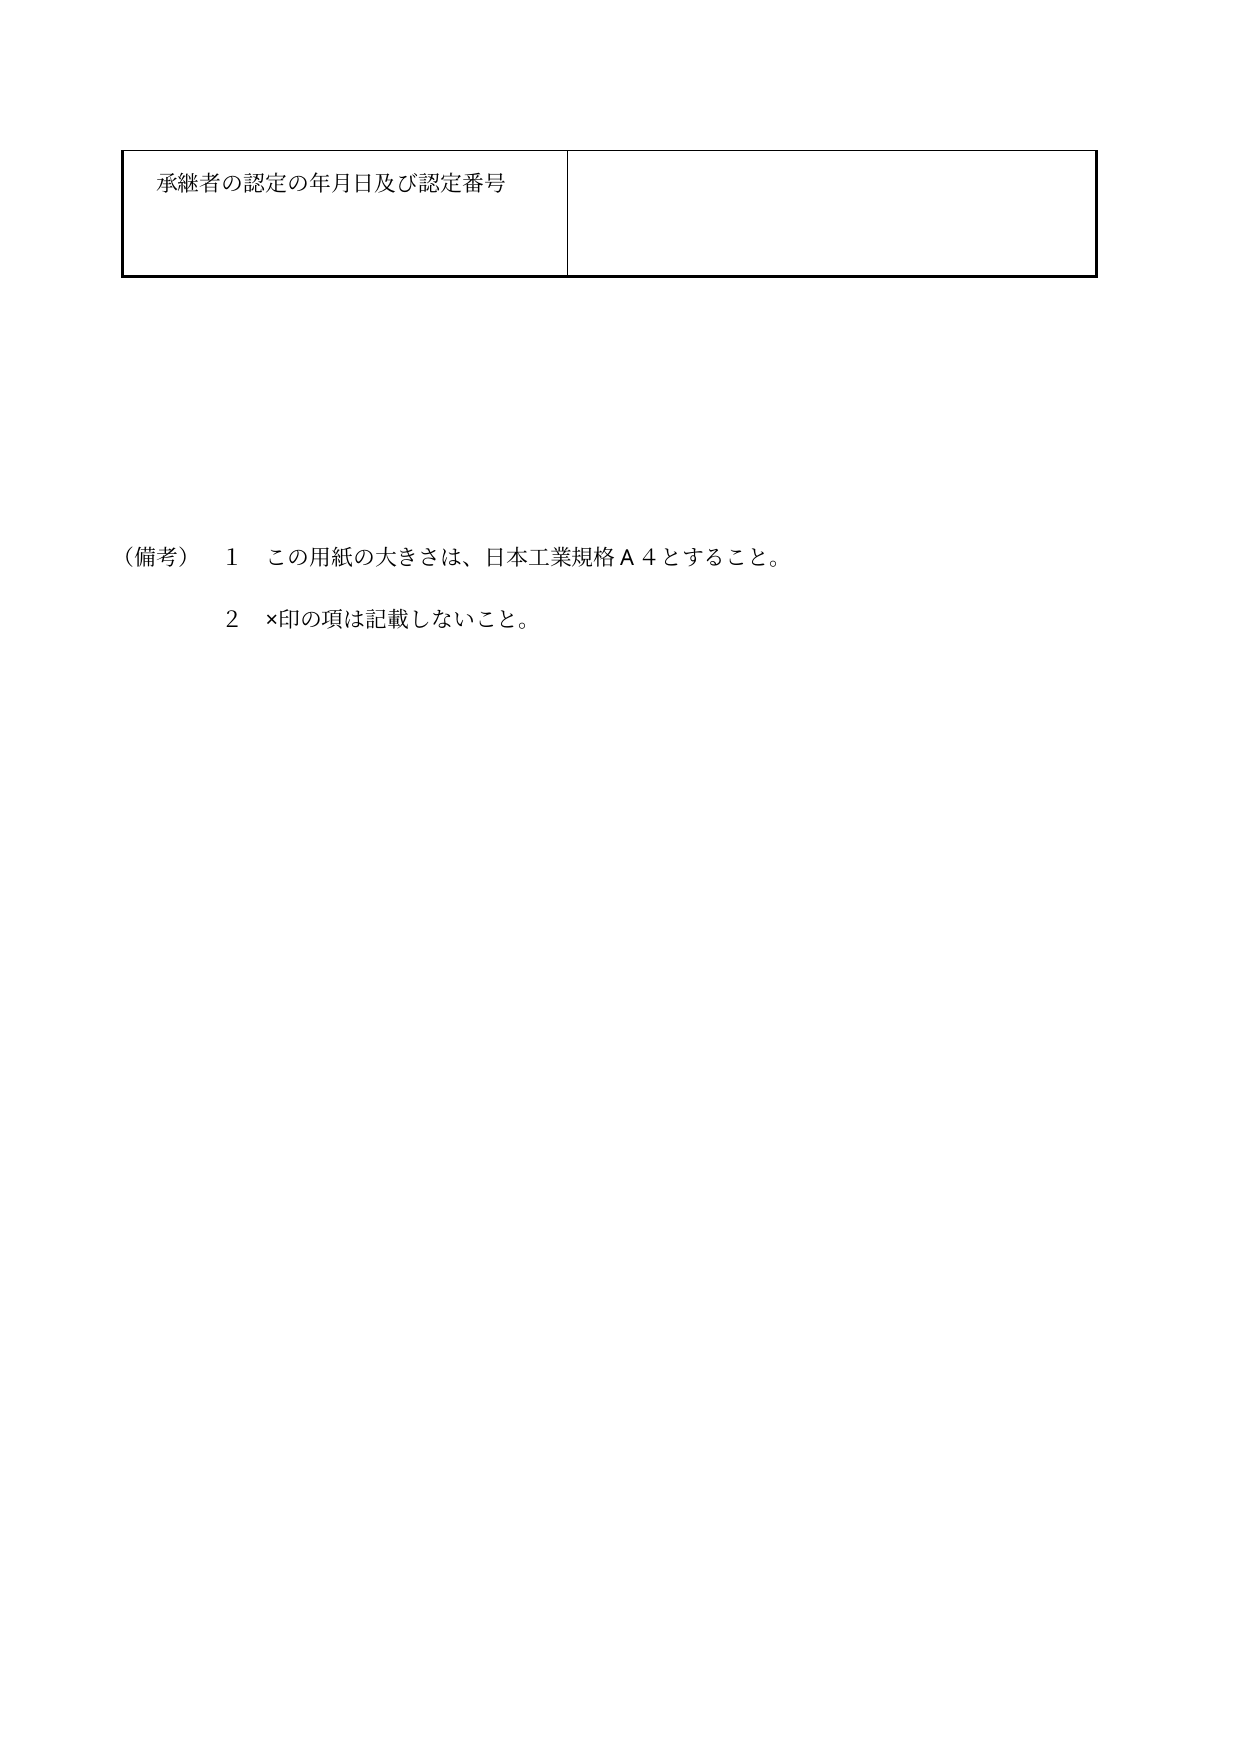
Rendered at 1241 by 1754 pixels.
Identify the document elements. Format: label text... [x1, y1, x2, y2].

table_cell [568, 151, 1095, 275]
table_cell 承継者の認定の年月日及び認定番号 [124, 151, 567, 275]
text ２ ×印の項は記載しないこと。 [112, 587, 1128, 649]
text （備考） １ この用紙の大きさは、日本工業規格A４とすること。 [112, 525, 1128, 587]
